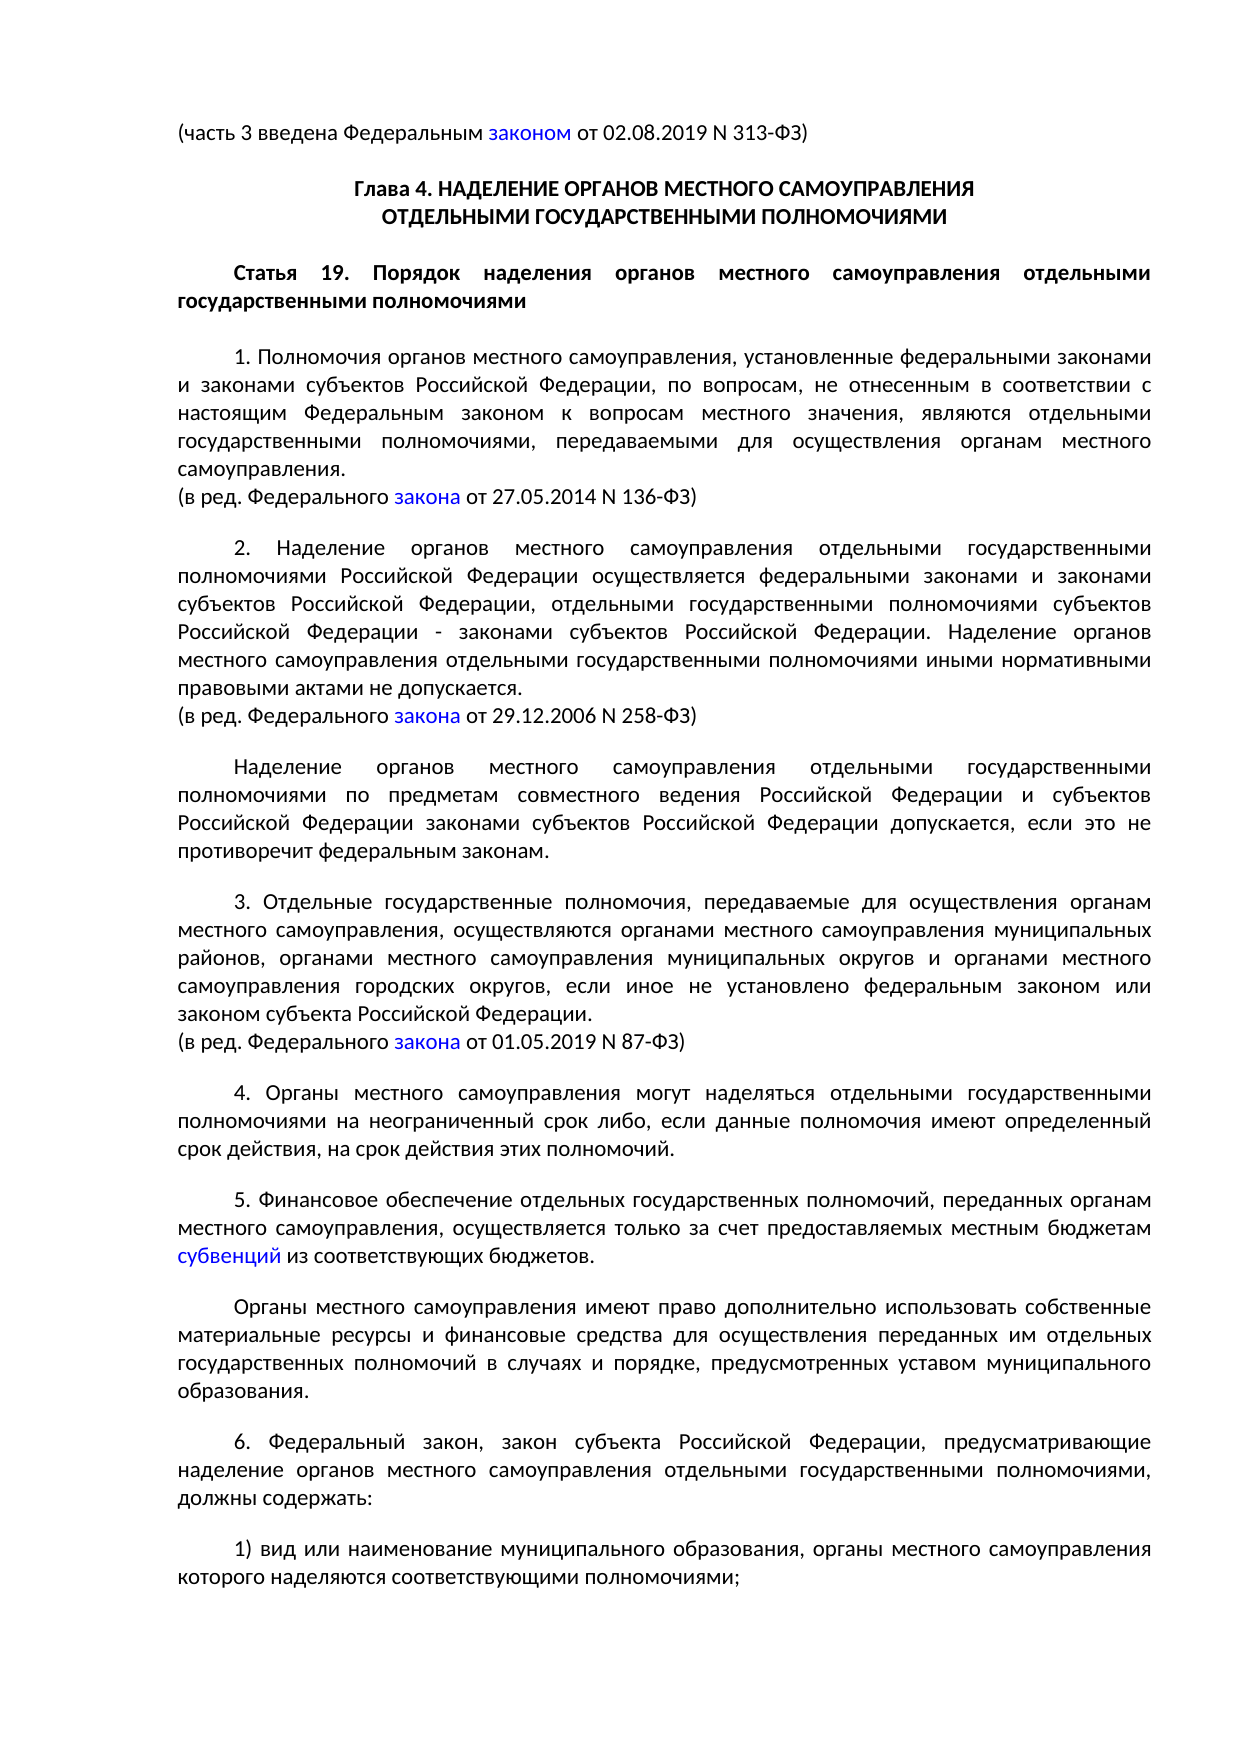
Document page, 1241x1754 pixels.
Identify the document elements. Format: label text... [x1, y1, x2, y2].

text 1. Полномочия органов местного самоуправления, установленные федеральными законами и законами субъектов Российской Федерации, по вопросам, не отнесенным в соответствии с настоящим Федеральным законом к вопросам местного значения, являются отдельными государственными полномочиями, передаваемыми для осуществления органам местного самоуправления. [177, 342, 1152, 482]
title Статья 19. Порядок наделения органов местного самоуправления отдельными государственными полномочиями [177, 258, 1152, 314]
text 1) вид или наименование муниципального образования, органы местного самоуправления которого наделяются соответствующими полномочиями; [177, 1534, 1152, 1590]
text 4. Органы местного самоуправления могут наделяться отдельными государственными полномочиями на неограниченный срок либо, если данные полномочия имеют определенный срок действия, на срок действия этих полномочий. [177, 1078, 1152, 1162]
text (в ред. Федерального закона от 29.12.2006 N 258-ФЗ) [177, 701, 1152, 729]
text Наделение органов местного самоуправления отдельными государственными полномочиями по предметам совместного ведения Российской Федерации и субъектов Российской Федерации законами субъектов Российской Федерации допускается, если это не противоречит федеральным законам. [177, 752, 1152, 864]
text (в ред. Федерального закона от 01.05.2019 N 87-ФЗ) [177, 1027, 1152, 1056]
text (в ред. Федерального закона от 27.05.2014 N 136-ФЗ) [177, 482, 1152, 510]
text (часть 3 введена Федеральным законом от 02.08.2019 N 313-ФЗ) [177, 118, 1152, 146]
title Глава 4. НАДЕЛЕНИЕ ОРГАНОВ МЕСТНОГО САМОУПРАВЛЕНИЯ [177, 174, 1152, 202]
title ОТДЕЛЬНЫМИ ГОСУДАРСТВЕННЫМИ ПОЛНОМОЧИЯМИ [177, 202, 1152, 230]
text 6. Федеральный закон, закон субъекта Российской Федерации, предусматривающие наделение органов местного самоуправления отдельными государственными полномочиями, должны содержать: [177, 1427, 1152, 1511]
text Органы местного самоуправления имеют право дополнительно использовать собственные материальные ресурсы и финансовые средства для осуществления переданных им отдельных государственных полномочий в случаях и порядке, предусмотренных уставом муниципального образования. [177, 1292, 1152, 1404]
text 2. Наделение органов местного самоуправления отдельными государственными полномочиями Российской Федерации осуществляется федеральными законами и законами субъектов Российской Федерации, отдельными государственными полномочиями субъектов Российской Федерации - законами субъектов Российской Федерации. Наделение органов местного самоуправления отдельными государственными полномочиями иными нормативными правовыми актами не допускается. [177, 533, 1152, 701]
text 3. Отдельные государственные полномочия, передаваемые для осуществления органам местного самоуправления, осуществляются органами местного самоуправления муниципальных районов, органами местного самоуправления муниципальных округов и органами местного самоуправления городских округов, если иное не установлено федеральным законом или законом субъекта Российской Федерации. [177, 887, 1152, 1027]
text 5. Финансовое обеспечение отдельных государственных полномочий, переданных органам местного самоуправления, осуществляется только за счет предоставляемых местным бюджетам субвенций из соответствующих бюджетов. [177, 1185, 1152, 1269]
